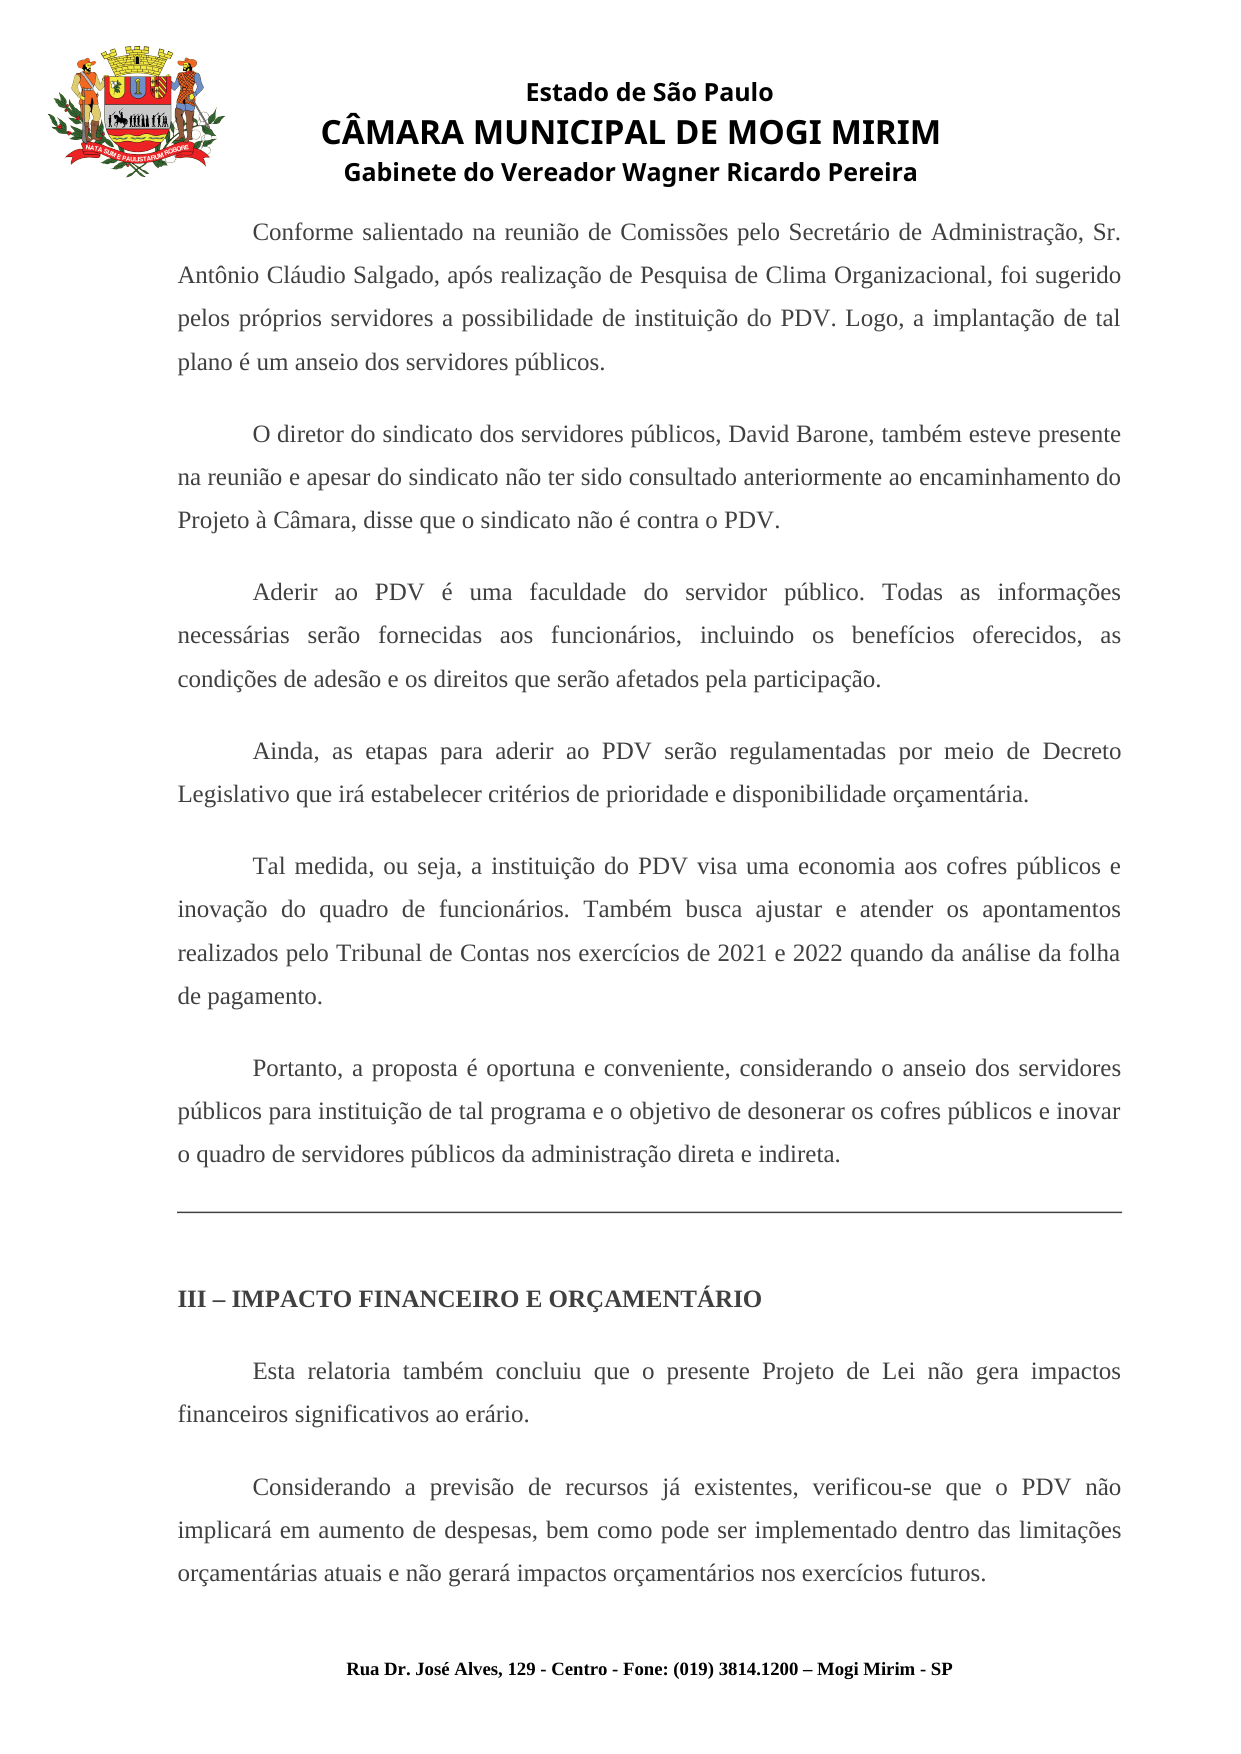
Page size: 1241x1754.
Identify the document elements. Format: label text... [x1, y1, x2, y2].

subtitle III – IMPACTO FINANCEIRO E ORÇAMENTÁRIO [177, 1284, 1122, 1313]
text O diretor do sindicato dos servidores públicos, David Barone, também esteve presente na reunião e apesar do sindicato não ter sido consultado anteriormente ao encaminhamento do Projeto à Câmara, disse que o sindicato não é contra o PDV. [177, 419, 1122, 534]
text Considerando a previsão de recursos já existentes, verificou-se que o PDV não implicará em aumento de despesas, bem como pode ser implementado dentro das limitações orçamentárias atuais e não gerará impactos orçamentários nos exercícios futuros. [177, 1472, 1122, 1587]
text Conforme salientado na reunião de Comissões pelo Secretário de Administração, Sr. Antônio Cláudio Salgado, após realização de Pesquisa de Clima Organizacional, foi sugerido pelos próprios servidores a possibilidade de instituição do PDV. Logo, a implantação de tal plano é um anseio dos servidores públicos. [177, 217, 1122, 375]
text Ainda, as etapas para aderir ao PDV serão regulamentadas por meio de Decreto Legislativo que irá estabelecer critérios de prioridade e disponibilidade orçamentária. [177, 736, 1122, 808]
text Esta relatoria também concluiu que o presente Projeto de Lei não gera impactos financeiros significativos ao erário. [177, 1356, 1122, 1428]
text Portanto, a proposta é oportuna e conveniente, considerando o anseio dos servidores públicos para instituição de tal programa e o objetivo de desonerar os cofres públicos e inovar o quadro de servidores públicos da administração direta e indireta. [177, 1053, 1122, 1168]
text Aderir ao PDV é uma faculdade do servidor público. Todas as informações necessárias serão fornecidas aos funcionários, incluindo os benefícios oferecidos, as condições de adesão e os direitos que serão afetados pela participação. [177, 577, 1122, 692]
text Tal medida, ou seja, a instituição do PDV visa uma economia aos cofres públicos e inovação do quadro de funcionários. Também busca ajustar e atender os apontamentos realizados pelo Tribunal de Contas nos exercícios de 2021 e 2022 quando da análise da folha de pagamento. [177, 851, 1122, 1009]
picture [25, 34, 246, 189]
